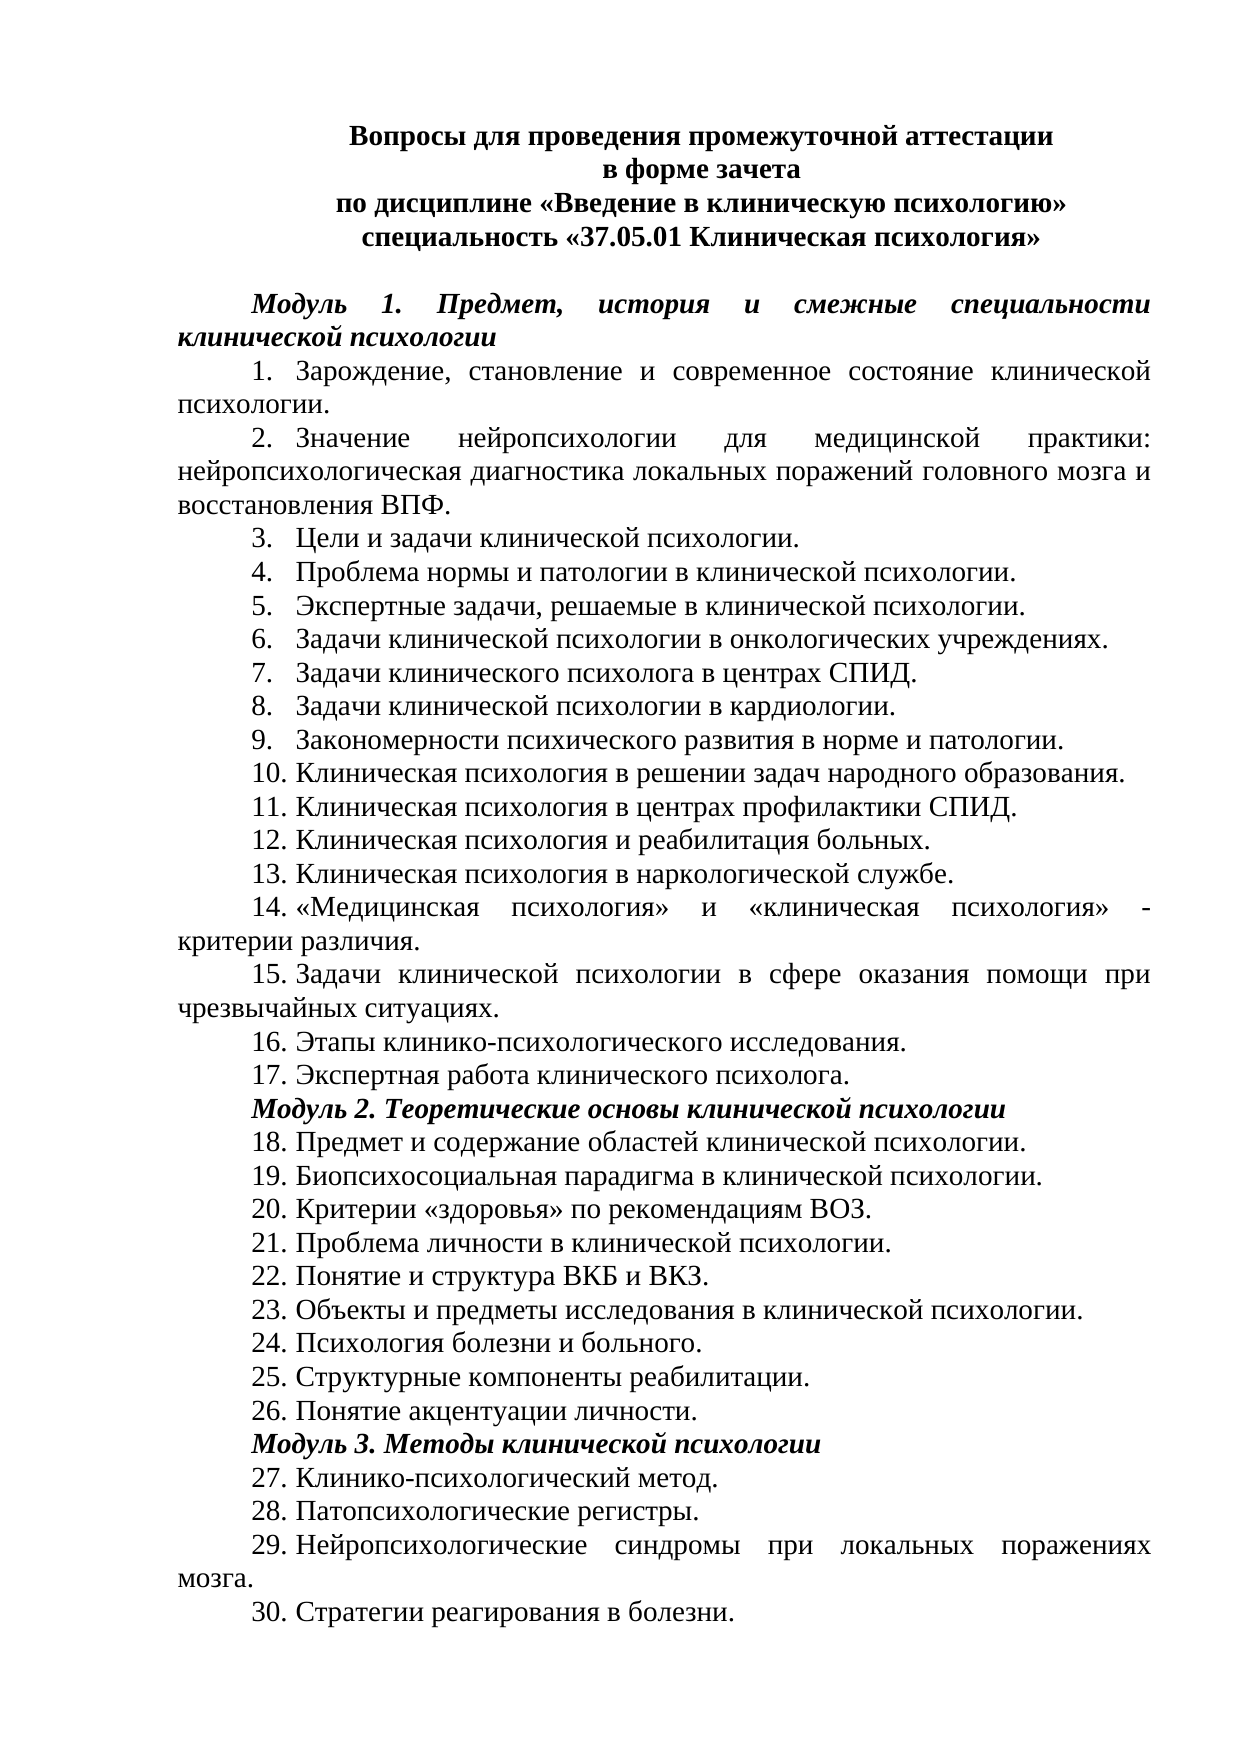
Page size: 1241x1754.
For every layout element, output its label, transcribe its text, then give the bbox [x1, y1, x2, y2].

list Нейропсихологические синдромы при локальных поражениях мозга. [177, 1527, 1152, 1594]
list Цели и задачи клинической психологии. [177, 521, 1152, 554]
text по дисциплине «Введение в клиническую психологию» [177, 185, 1152, 219]
list Стратегии реагирования в болезни. [177, 1594, 1152, 1627]
list Предмет и содержание областей клинической психологии. [177, 1124, 1152, 1158]
list Экспертные задачи, решаемые в клинической психологии. [177, 588, 1152, 621]
list Зарождение, становление и современное состояние клинической психологии. [177, 353, 1152, 420]
list Клиническая психология в наркологической службе. [177, 856, 1152, 889]
list Психология болезни и больного. [177, 1326, 1152, 1359]
list Задачи клинической психологии в сфере оказания помощи при чрезвычайных ситуациях. [177, 957, 1152, 1024]
list Структурные компоненты реабилитации. [177, 1359, 1152, 1393]
list Задачи клинической психологии в кардиологии. [177, 688, 1152, 722]
list Клиническая психология в решении задач народного образования. [177, 755, 1152, 789]
list Экспертная работа клинического психолога. [177, 1057, 1152, 1091]
text Модуль 2. Теоретические основы клинической психологии [177, 1091, 1152, 1124]
list Объекты и предметы исследования в клинической психологии. [177, 1292, 1152, 1326]
text специальность «37.05.01 Клиническая психология» [177, 219, 1152, 252]
list Задачи клинической психологии в онкологических учреждениях. [177, 621, 1152, 655]
text Модуль 3. Методы клинической психологии [177, 1426, 1152, 1460]
list Критерии «здоровья» по рекомендациям ВОЗ. [177, 1191, 1152, 1225]
text Вопросы для проведения промежуточной аттестации [177, 118, 1152, 152]
list Понятие и структура ВКБ и ВКЗ. [177, 1258, 1152, 1292]
list Этапы клинико-психологического исследования. [177, 1024, 1152, 1057]
list Патопсихологические регистры. [177, 1493, 1152, 1527]
list Биопсихосоциальная парадигма в клинической психологии. [177, 1158, 1152, 1191]
list Значение нейропсихологии для медицинской практики: нейропсихологическая диагностика локальных поражений головного мозга и восстановления ВПФ. [177, 420, 1152, 521]
list «Медицинская психология» и «клиническая психология» - критерии различия. [177, 889, 1152, 957]
list Закономерности психического развития в норме и патологии. [177, 722, 1152, 755]
list Клиническая психология и реабилитация больных. [177, 822, 1152, 856]
list Проблема личности в клинической психологии. [177, 1225, 1152, 1258]
text Модуль 1. Предмет, история и смежные специальности клинической психологии [177, 286, 1152, 353]
text в форме зачета [177, 152, 1152, 185]
list Проблема нормы и патологии в клинической психологии. [177, 554, 1152, 588]
list Понятие акцентуации личности. [177, 1393, 1152, 1426]
list Задачи клинического психолога в центрах СПИД. [177, 655, 1152, 688]
list Клиническая психология в центрах профилактики СПИД. [177, 789, 1152, 822]
list Клинико-психологический метод. [177, 1460, 1152, 1493]
